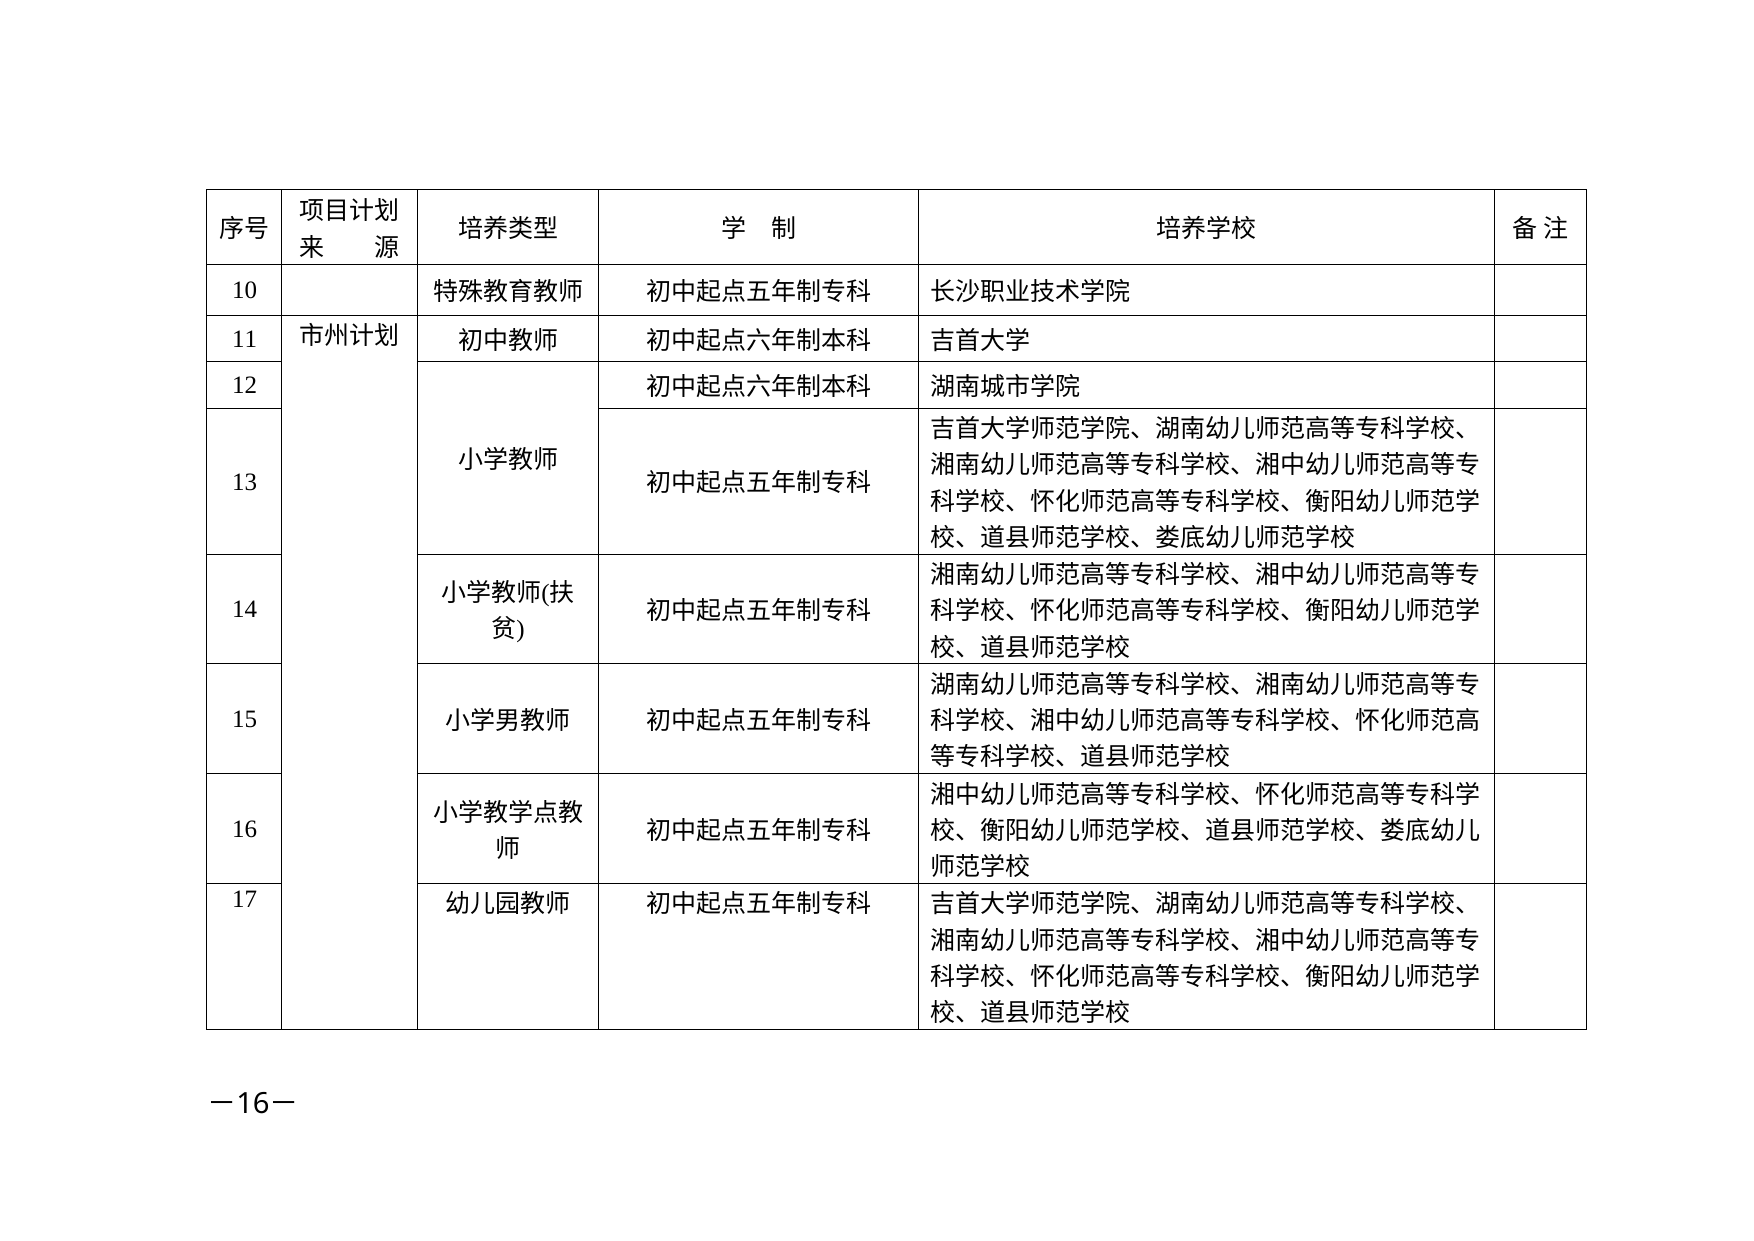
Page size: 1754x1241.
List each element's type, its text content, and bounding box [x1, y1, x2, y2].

table_cell 吉首大学 [919, 316, 1494, 361]
table_header 学 制 [599, 190, 918, 264]
table_cell [1495, 664, 1586, 773]
table_cell 湘中幼儿师范高等专科学校、怀化师范高等专科学校、衡阳幼儿师范学校、道县师范学校、娄底幼儿师范学校 [919, 774, 1494, 883]
table_cell 小学教学点教师 [418, 774, 598, 883]
table_cell 小学男教师 [418, 664, 598, 773]
table_cell [1495, 316, 1586, 361]
table_cell [1495, 409, 1586, 553]
table_cell 小学教师 [418, 362, 598, 553]
table_cell 12 [207, 362, 281, 407]
table_cell 市州计划 [282, 316, 417, 1029]
table_cell [1495, 362, 1586, 407]
table_cell 10 [207, 265, 281, 314]
table_cell 湖南城市学院 [919, 362, 1494, 407]
table_cell 湖南幼儿师范高等专科学校、湘南幼儿师范高等专科学校、湘中幼儿师范高等专科学校、怀化师范高等专科学校、道县师范学校 [919, 664, 1494, 773]
table_cell 初中起点五年制专科 [599, 884, 918, 1029]
table_header 序号 [207, 190, 281, 264]
table_cell 16 [207, 774, 281, 883]
table_cell 初中起点五年制专科 [599, 265, 918, 314]
table_header 培养类型 [418, 190, 598, 264]
table_cell 吉首大学师范学院、湖南幼儿师范高等专科学校、湘南幼儿师范高等专科学校、湘中幼儿师范高等专科学校、怀化师范高等专科学校、衡阳幼儿师范学校、道县师范学校、娄底幼儿师范学校 [919, 409, 1494, 553]
table_cell [1495, 774, 1586, 883]
table_cell 初中起点五年制专科 [599, 774, 918, 883]
table_cell 11 [207, 316, 281, 361]
table_cell 14 [207, 555, 281, 663]
table_cell [1495, 884, 1586, 1029]
table_header 备 注 [1495, 190, 1586, 264]
table_cell 初中起点六年制本科 [599, 362, 918, 407]
table_cell 初中起点六年制本科 [599, 316, 918, 361]
table_cell 初中起点五年制专科 [599, 409, 918, 553]
table_cell 初中起点五年制专科 [599, 555, 918, 663]
table_cell 幼儿园教师 [418, 884, 598, 1029]
table_cell 17 [207, 884, 281, 1029]
table_header 项目计划来 源 [282, 190, 417, 264]
table_cell 15 [207, 664, 281, 773]
table_cell [1495, 265, 1586, 314]
table_cell 初中起点五年制专科 [599, 664, 918, 773]
table_cell [1495, 555, 1586, 663]
table_cell 长沙职业技术学院 [919, 265, 1494, 314]
table_cell 特殊教育教师 [418, 265, 598, 314]
table_cell 湘南幼儿师范高等专科学校、湘中幼儿师范高等专科学校、怀化师范高等专科学校、衡阳幼儿师范学校、道县师范学校 [919, 555, 1494, 663]
table_cell 吉首大学师范学院、湖南幼儿师范高等专科学校、湘南幼儿师范高等专科学校、湘中幼儿师范高等专科学校、怀化师范高等专科学校、衡阳幼儿师范学校、道县师范学校 [919, 884, 1494, 1029]
table_cell 小学教师(扶贫) [418, 555, 598, 663]
table_header 培养学校 [919, 190, 1494, 264]
table_cell 13 [207, 409, 281, 553]
table_cell 初中教师 [418, 316, 598, 361]
